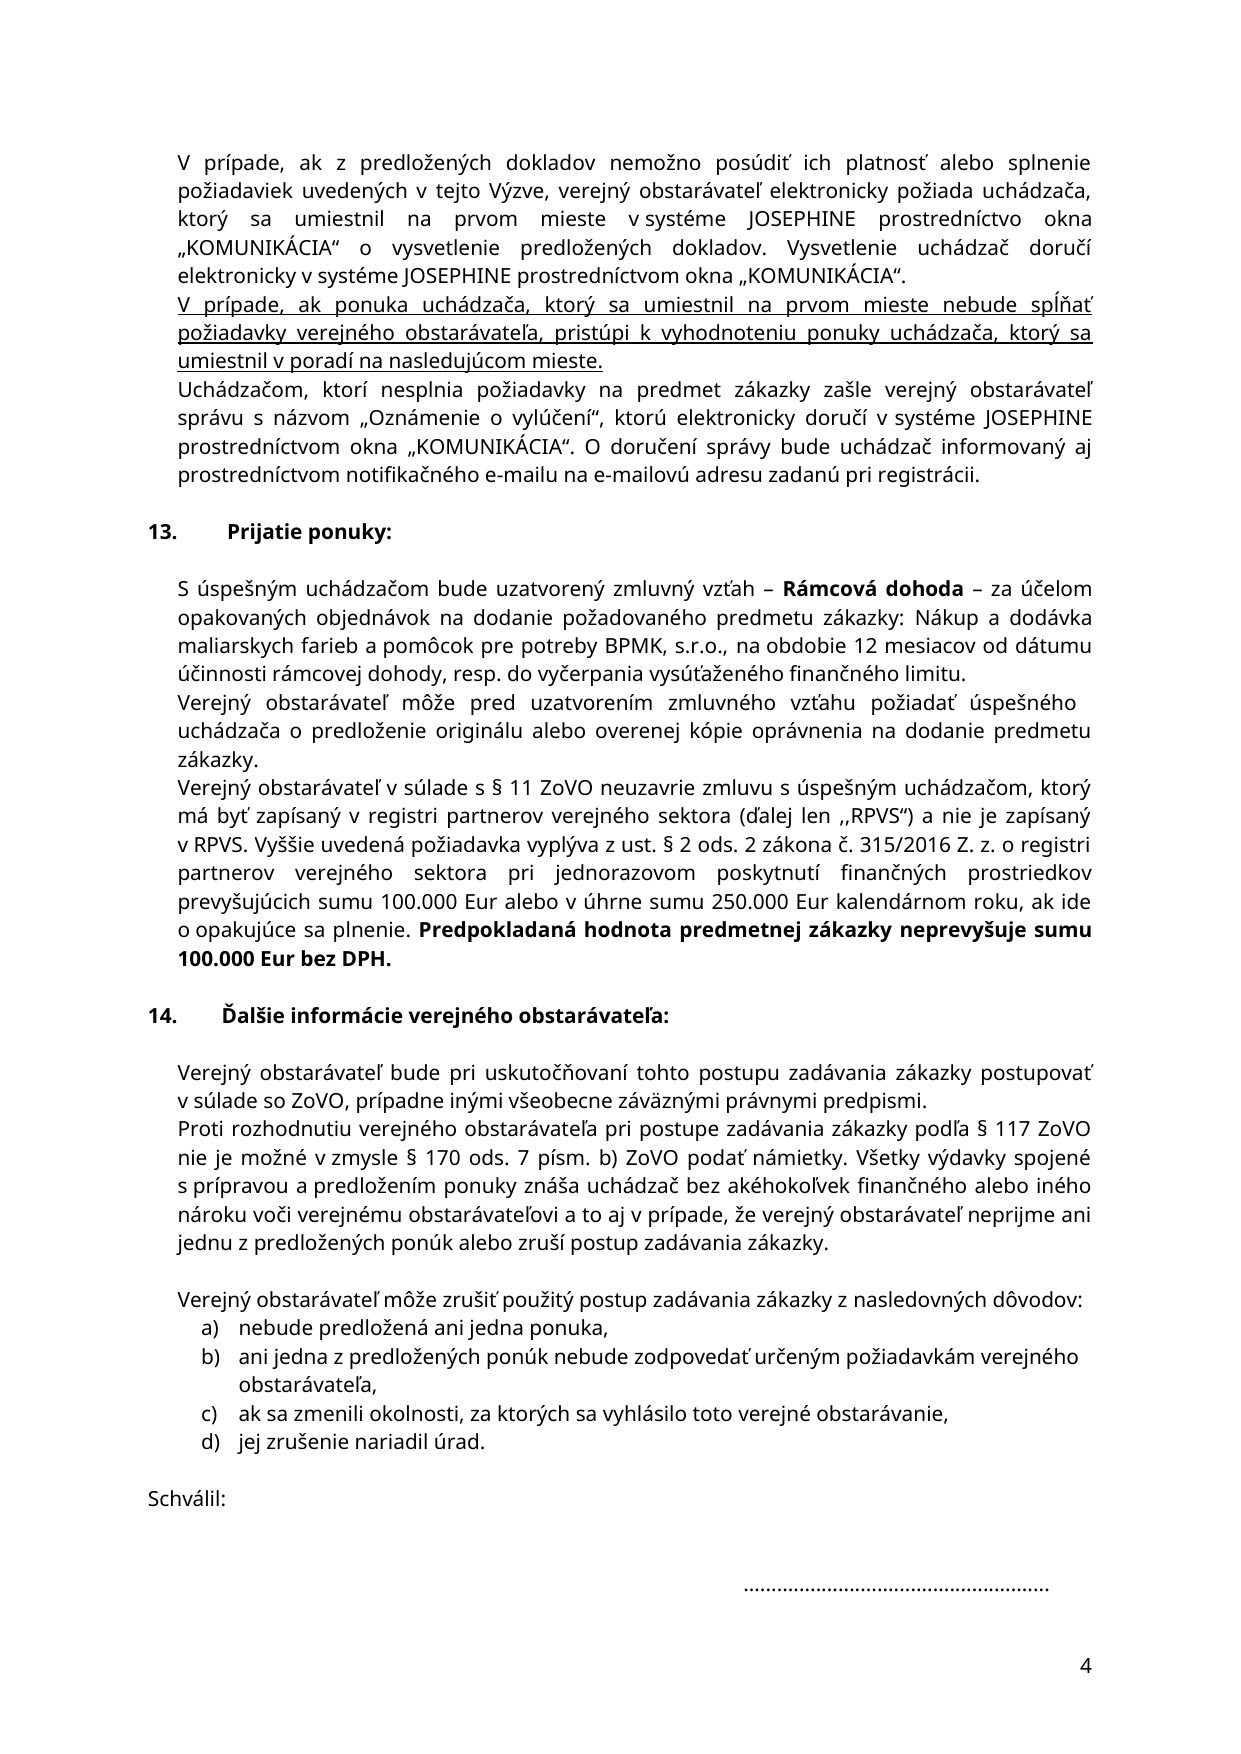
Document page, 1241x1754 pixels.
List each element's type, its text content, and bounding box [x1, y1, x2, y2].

text ....................................................... [738, 1569, 1093, 1598]
text Proti rozhodnutiu verejného obstarávateľa pri postupe zadávania zákazky podľa § 117 ZoVO nie je možné v zmysle § 170 ods. 7 písm. b) ZoVO podať námietky. Všetky výdavky spojené s prípravou a predložením ponuky znáša uchádzač bez akéhokoľvek finančného alebo iného nároku voči verejnému obstarávateľovi a to aj v prípade, že verejný obstarávateľ neprijme ani jednu z predložených ponúk alebo zruší postup zadávania zákazky. [177, 1114, 1093, 1257]
text V prípade, ak ponuka uchádzača, ktorý sa umiestnil na prvom mieste nebude spĺňať požiadavky verejného obstarávateľa, pristúpi k vyhodnoteniu ponuky uchádzača, ktorý sa umiestnil v poradí na nasledujúcom mieste. [177, 343, 1093, 375]
text Verejný obstarávateľ bude pri uskutočňovaní tohto postupu zadávania zákazky postupovať v súlade so ZoVO, prípadne inými všeobecne záväznými právnymi predpismi. [177, 1058, 1093, 1114]
list Verejný obstarávateľ môže pred uzatvorením zmluvného vzťahu požiadať úspešného uchádzača o predloženie originálu alebo overenej kópie oprávnenia na dodanie predmetu zákazky. [177, 688, 1093, 773]
list Ďalšie informácie verejného obstarávateľa: [148, 1001, 1093, 1029]
list Verejný obstarávateľ v súlade s § 11 ZoVO neuzavrie zmluvu s úspešným uchádzačom, ktorý má byť zapísaný v registri partnerov verejného sektora (ďalej len ,,RPVS“) a nie je zapísaný v RPVS. Vyššie uvedená požiadavka vyplýva z ust. § 2 ods. 2 zákona č. 315/2016 Z. z. o registri partnerov verejného sektora pri jednorazovom poskytnutí finančných prostriedkov prevyšujúcich sumu 100.000 Eur alebo v úhrne sumu 250.000 Eur kalendárnom roku, ak ide o opakujúce sa plnenie. Predpokladaná hodnota predmetnej zákazky neprevyšuje sumu 100.000 Eur bez DPH. [177, 773, 1093, 972]
list ani jedna z predložených ponúk nebude zodpovedať určeným požiadavkám verejného obstarávateľa, [201, 1342, 1093, 1399]
list ak sa zmenili okolnosti, za ktorých sa vyhlásilo toto verejné obstarávanie, [201, 1399, 1093, 1427]
text V prípade, ak ponuka uchádzača, ktorý sa umiestnil na prvom mieste nebude spĺňať požiadavky verejného obstarávateľa, pristúpi k vyhodnoteniu ponuky uchádzača, ktorý sa umiestnil v poradí na nasledujúcom mieste. [177, 290, 1093, 342]
text Uchádzačom, ktorí nesplnia požiadavky na predmet zákazky zašle verejný obstarávateľ správu s názvom „Oznámenie o vylúčení“, ktorú elektronicky doručí v systéme JOSEPHINE prostredníctvom okna „KOMUNIKÁCIA“. O doručení správy bude uchádzač informovaný aj prostredníctvom notifikačného e-mailu na e-mailovú adresu zadanú pri registrácii. [177, 375, 1093, 489]
text Verejný obstarávateľ môže zrušiť použitý postup zadávania zákazky z nasledovných dôvodov: [177, 1285, 1093, 1313]
list S úspešným uchádzačom bude uzatvorený zmluvný vzťah – Rámcová dohoda – za účelom opakovaných objednávok na dodanie požadovaného predmetu zákazky: Nákup a dodávka maliarskych farieb a pomôcok pre potreby BPMK, s.r.o., na obdobie 12 mesiacov od dátumu účinnosti rámcovej dohody, resp. do vyčerpania vysúťaženého finančného limitu. [177, 574, 1093, 688]
text V prípade, ak z predložených dokladov nemožno posúdiť ich platnosť alebo splnenie požiadaviek uvedených v tejto Výzve, verejný obstarávateľ elektronicky požiada uchádzača, ktorý sa umiestnil na prvom mieste v systéme JOSEPHINE prostredníctvo okna „KOMUNIKÁCIA“ o vysvetlenie predložených dokladov. Vysvetlenie uchádzač doručí elektronicky v systéme JOSEPHINE prostredníctvom okna „KOMUNIKÁCIA“. [177, 148, 1093, 290]
list nebude predložená ani jedna ponuka, [201, 1313, 1093, 1342]
list Prijatie ponuky: [148, 517, 1093, 546]
list jej zrušenie nariadil úrad. [201, 1427, 1093, 1456]
text Schválil: [148, 1484, 1093, 1513]
